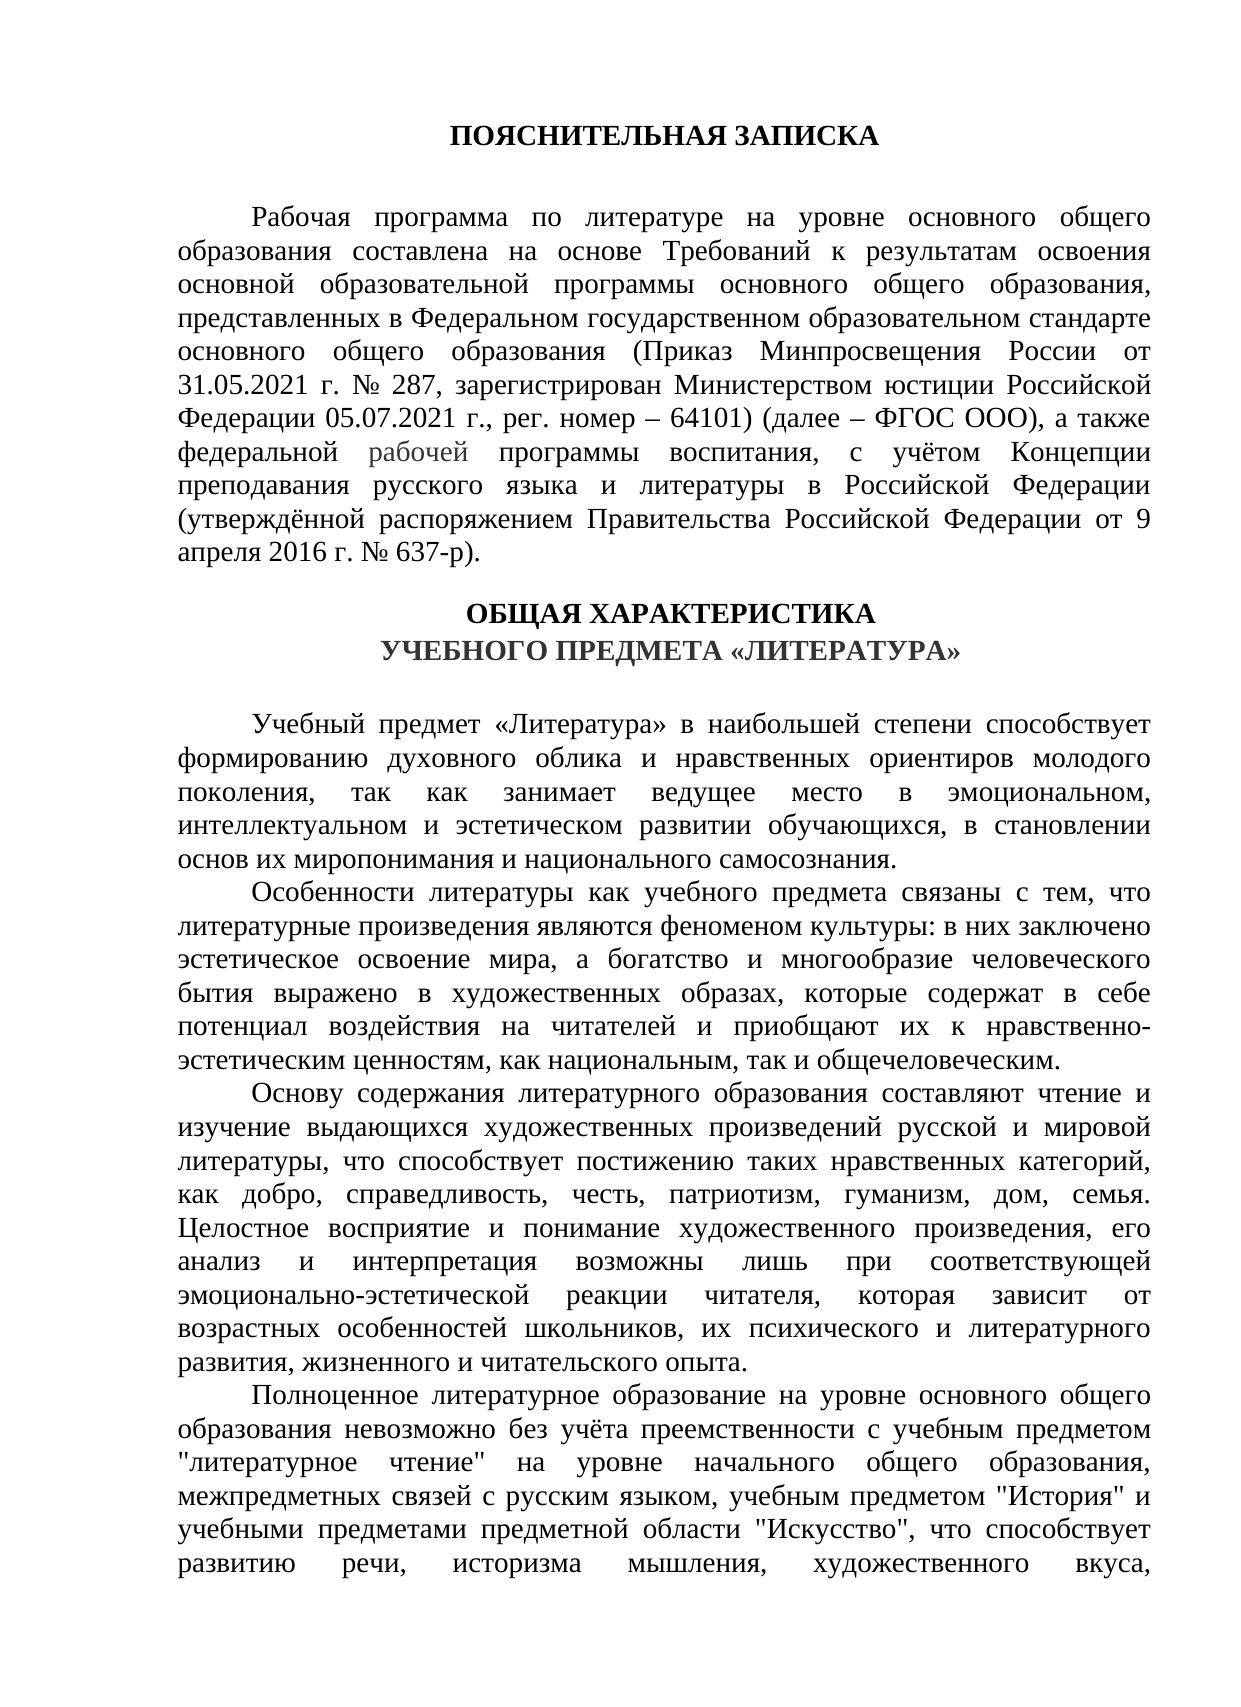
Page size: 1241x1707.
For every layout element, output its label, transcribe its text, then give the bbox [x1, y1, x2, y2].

text УЧЕБНОГО ПРЕДМЕТА «ЛИТЕРАТУРА» [190, 633, 1152, 666]
text Учебный предмет «Литература» в наибольшей степени способствует формированию духовного облика и нравственных ориентиров молодого поколения, так как занимает ведущее место в эмоциональном, интеллектуальном и эстетическом развитии обучающихся, в становлении основ их миропонимания и национального самосознания. [177, 707, 1152, 874]
text ОБЩАЯ ХАРАКТЕРИСТИКА [190, 596, 1152, 629]
text Особенности литературы как учебного предмета связаны с тем, что литературные произведения являются феноменом культуры: в них заключено эстетическое освоение мира, а богатство и многообразие человеческого бытия выражено в художественных образах, которые содержат в себе потенциал воздействия на читателей и приобщают их к нравственно-эстетическим ценностям, как национальным, так и общечеловеческим. [177, 874, 1152, 1076]
text Рабочая программа по литературе на уровне основного общего образования составлена на основе Требований к результатам освоения основной образовательной программы основного общего образования, представленных в Федеральном государственном образовательном стандарте основного общего образования (Приказ Минпросвещения России от 31.05.2021 г. № 287, зарегистрирован Министерством юстиции Российской Федерации 05.07.2021 г., рег. номер – 64101) (далее – ФГОС ООО), а также федеральной рабочей программы воспитания, с учётом Концепции преподавания русского языка и литературы в Российской Федерации (утверждённой распоряжением Правительства Российской Федерации от 9 апреля 2016 г. № 637-р). [177, 199, 1152, 568]
text Основу содержания литературного образования составляют чтение и изучение выдающихся художественных произведений русской и мировой литературы, что способствует постижению таких нравственных категорий, как добро, справедливость, честь, патриотизм, гуманизм, дом, семья. Целостное восприятие и понимание художественного произведения, его анализ и интерпретация возможны лишь при соответствующей эмоционально-эстетической реакции читателя, которая зависит от возрастных особенностей школьников, их психического и литературного развития, жизненного и читательского опыта. [177, 1076, 1152, 1377]
text ПОЯСНИТЕЛЬНАЯ ЗАПИСКА [177, 118, 1152, 152]
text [177, 1377, 1152, 1579]
